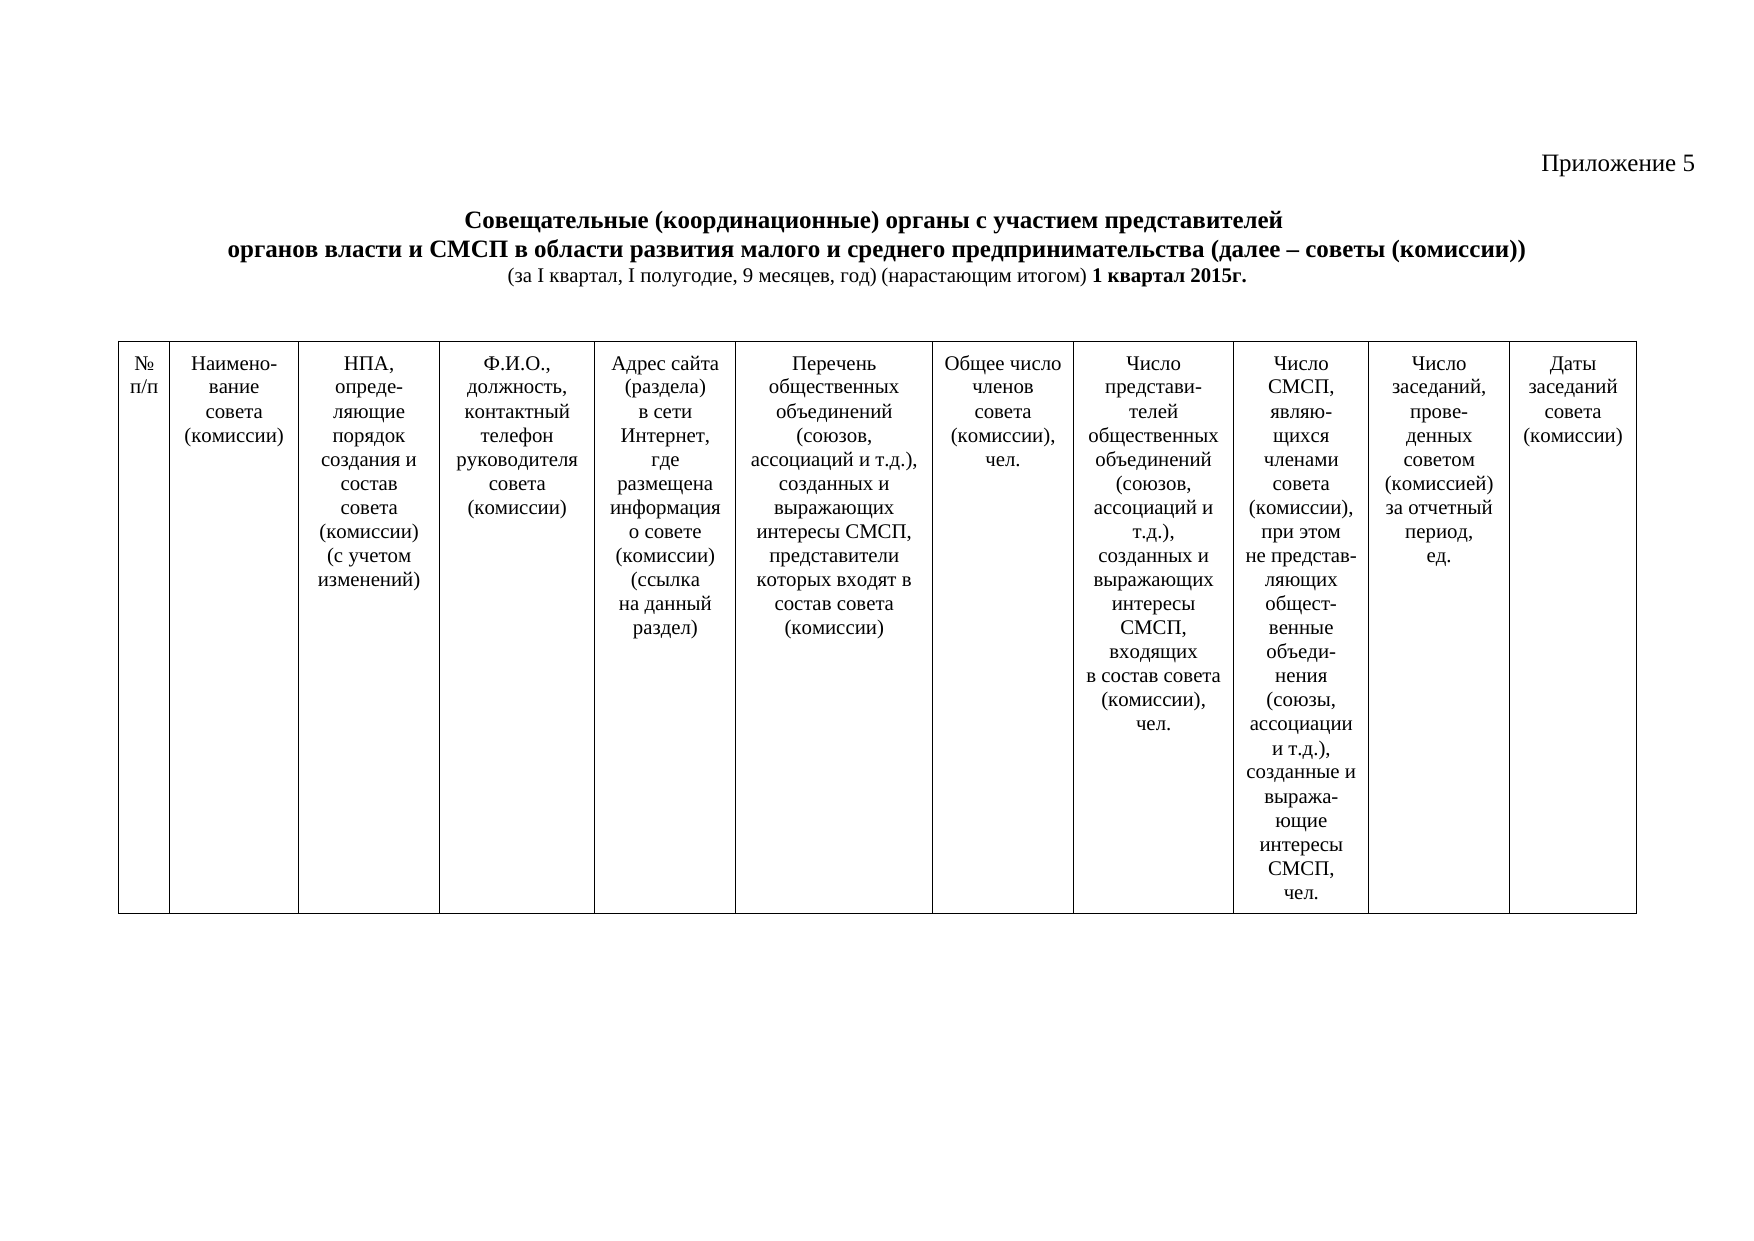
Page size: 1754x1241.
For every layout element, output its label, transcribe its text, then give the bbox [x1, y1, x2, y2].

table_header Число представи-телей общественных объединений (союзов, ассоциаций и т.д.), созданных и выражающих интересы СМСП, входящих в состав совета (комиссии), чел. [1074, 342, 1233, 913]
table_header Наимено-вание совета (комиссии) [170, 342, 298, 913]
table_header НПА, опреде-ляющие порядок создания и состав совета (комиссии) (с учетом изменений) [299, 342, 439, 913]
table_header Ф.И.О., должность, контактный телефон руководителя совета (комиссии) [440, 342, 594, 913]
table_header Общее число членов совета (комиссии), чел. [933, 342, 1073, 913]
table_header Адрес сайта (раздела) в сети Интернет, где размещена информация о совете (комиссии) (ссылка на данный раздел) [595, 342, 735, 913]
text Приложение 5 [118, 148, 1695, 176]
table_header Даты заседаний совета (комиссии) [1510, 342, 1636, 913]
text (за I квартал, I полугодие, 9 месяцев, год) (нарастающим итогом) 1 квартал 2015г. [118, 263, 1636, 287]
table_header Перечень общественных объединений (союзов, ассоциаций и т.д.), созданных и выражающих интересы СМСП, представители которых входят в состав совета (комиссии) [736, 342, 932, 913]
table_header № п/п [119, 342, 169, 913]
table_header Число СМСП, являю-щихся членами совета (комиссии), при этом не представ-ляющих общест-венные объеди-нения (союзы, ассоциации и т.д.), созданные и выража-ющие интересы СМСП, чел. [1234, 342, 1368, 913]
table_header Число заседаний, прове-денных советом (комиссией) за отчетный период, ед. [1369, 342, 1509, 913]
text Совещательные (координационные) органы с участием представителей органов власти и СМСП в области развития малого и среднего предпринимательства (далее – советы (комиссии)) [118, 205, 1636, 263]
